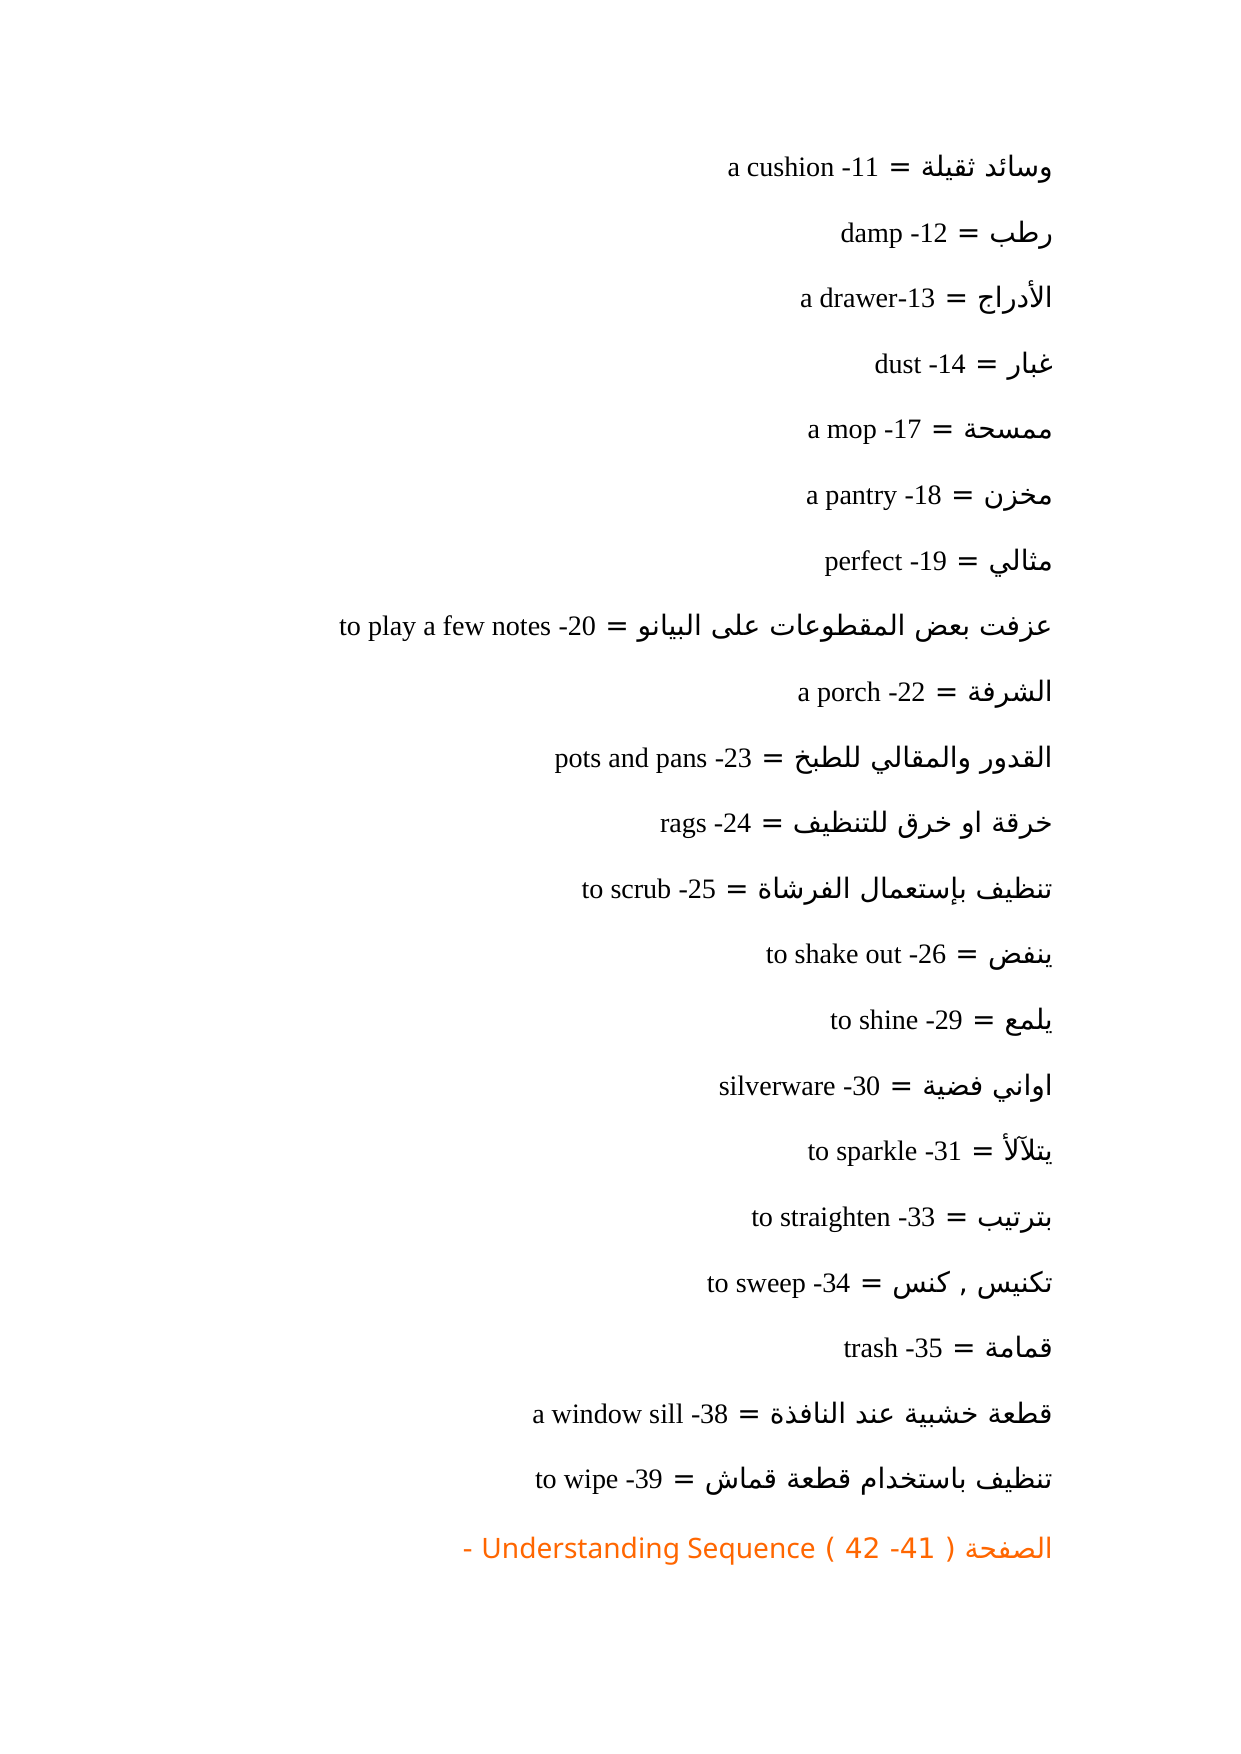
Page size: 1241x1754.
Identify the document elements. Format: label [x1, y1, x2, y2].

text [187, 150, 1053, 1599]
